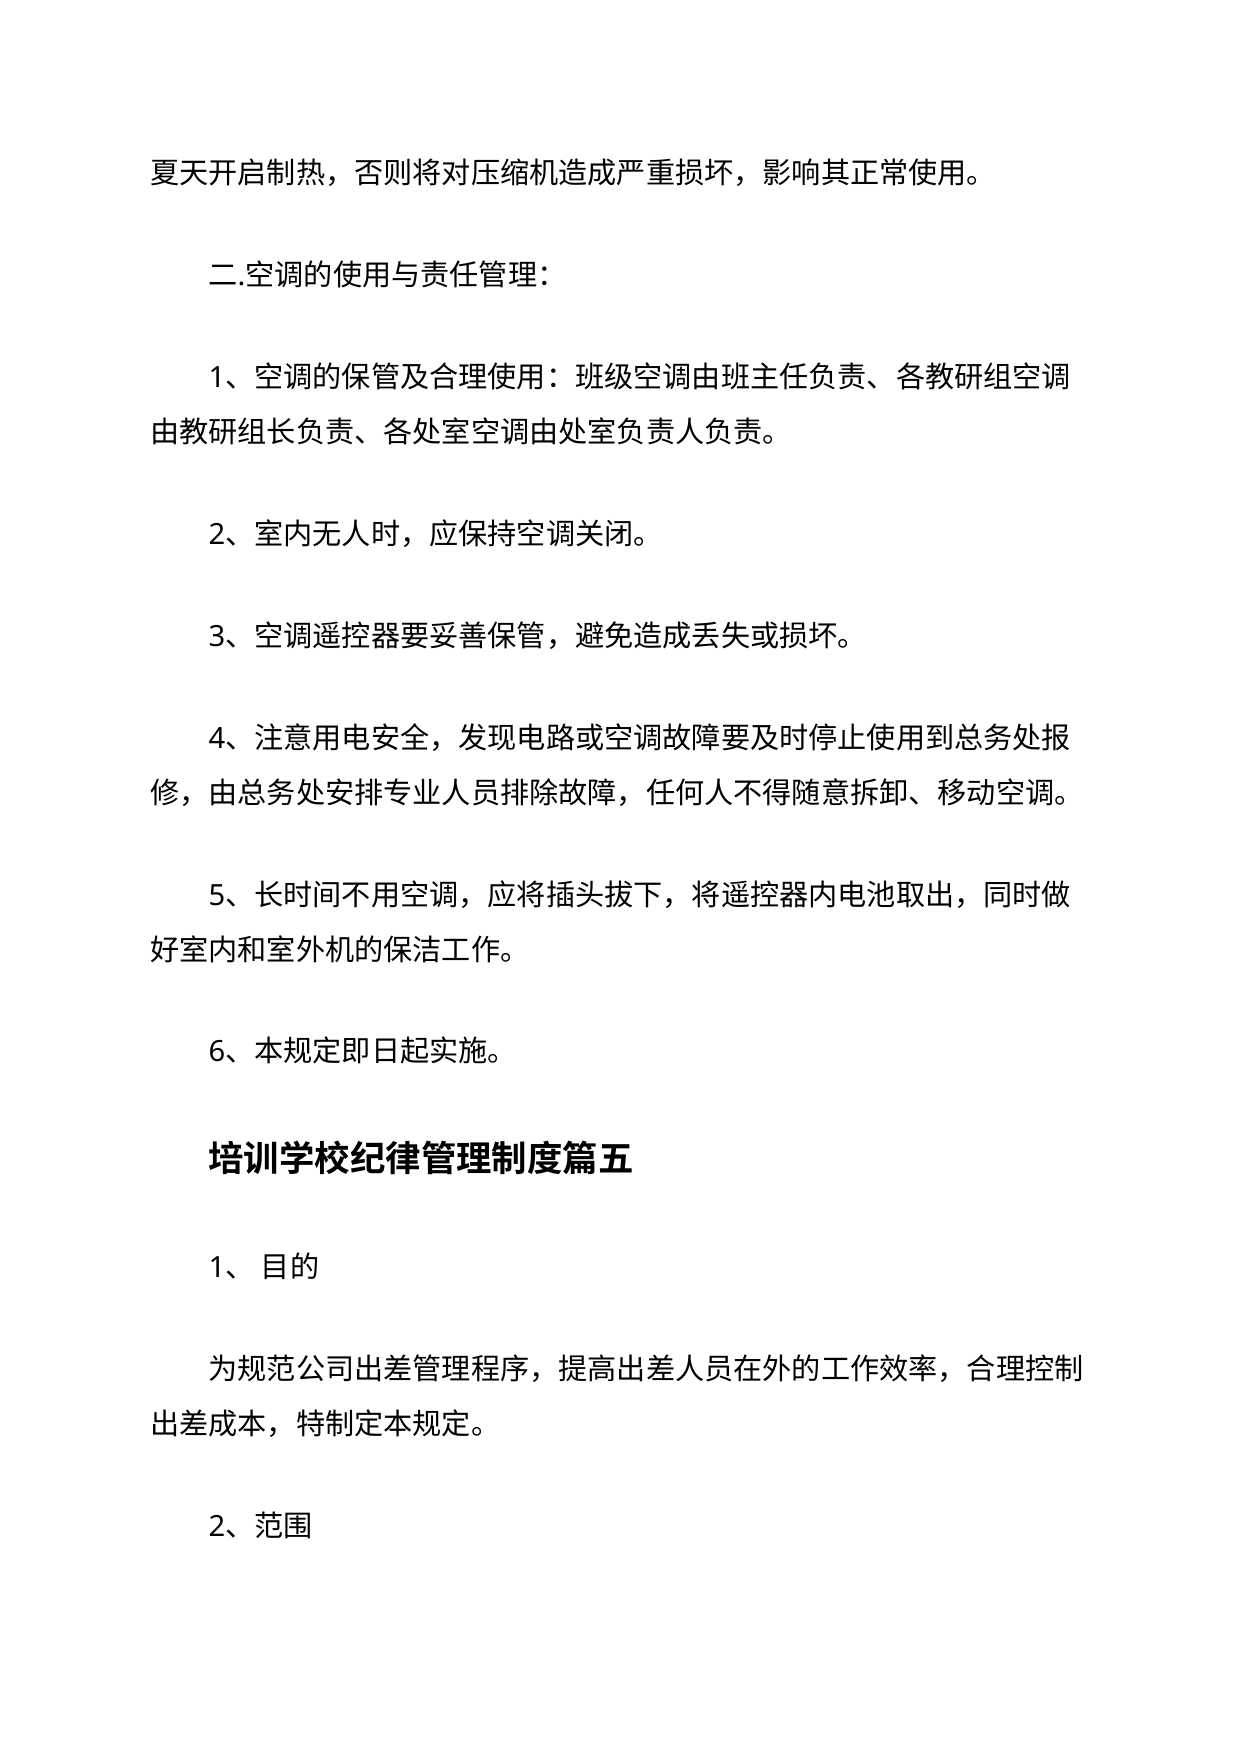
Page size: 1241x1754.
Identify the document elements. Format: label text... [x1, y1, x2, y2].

text 1、空调的保管及合理使用：班级空调由班主任负责、各教研组空调由教研组长负责、各处室空调由处室负责人负责。 [150, 354, 1090, 451]
text 6、本规定即日起实施。 [150, 1028, 1090, 1070]
text 4、注意用电安全，发现电路或空调故障要及时停止使用到总务处报修，由总务处安排专业人员排除故障，任何人不得随意拆卸、移动空调。 [150, 714, 1090, 812]
text 二.空调的使用与责任管理： [150, 252, 1090, 294]
text 培训学校纪律管理制度篇五 [150, 1130, 1090, 1181]
text 为规范公司出差管理程序，提高出差人员在外的工作效率，合理控制出差成本，特制定本规定。 [150, 1345, 1090, 1443]
text 5、长时间不用空调，应将插头拔下，将遥控器内电池取出，同时做好室内和室外机的保洁工作。 [150, 871, 1090, 968]
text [150, 150, 1090, 192]
text 2、范围 [150, 1502, 1090, 1544]
text 1、 目的 [150, 1243, 1090, 1286]
text 3、空调遥控器要妥善保管，避免造成丢失或损坏。 [150, 612, 1090, 655]
text 2、室内无人时，应保持空调关闭。 [150, 511, 1090, 553]
